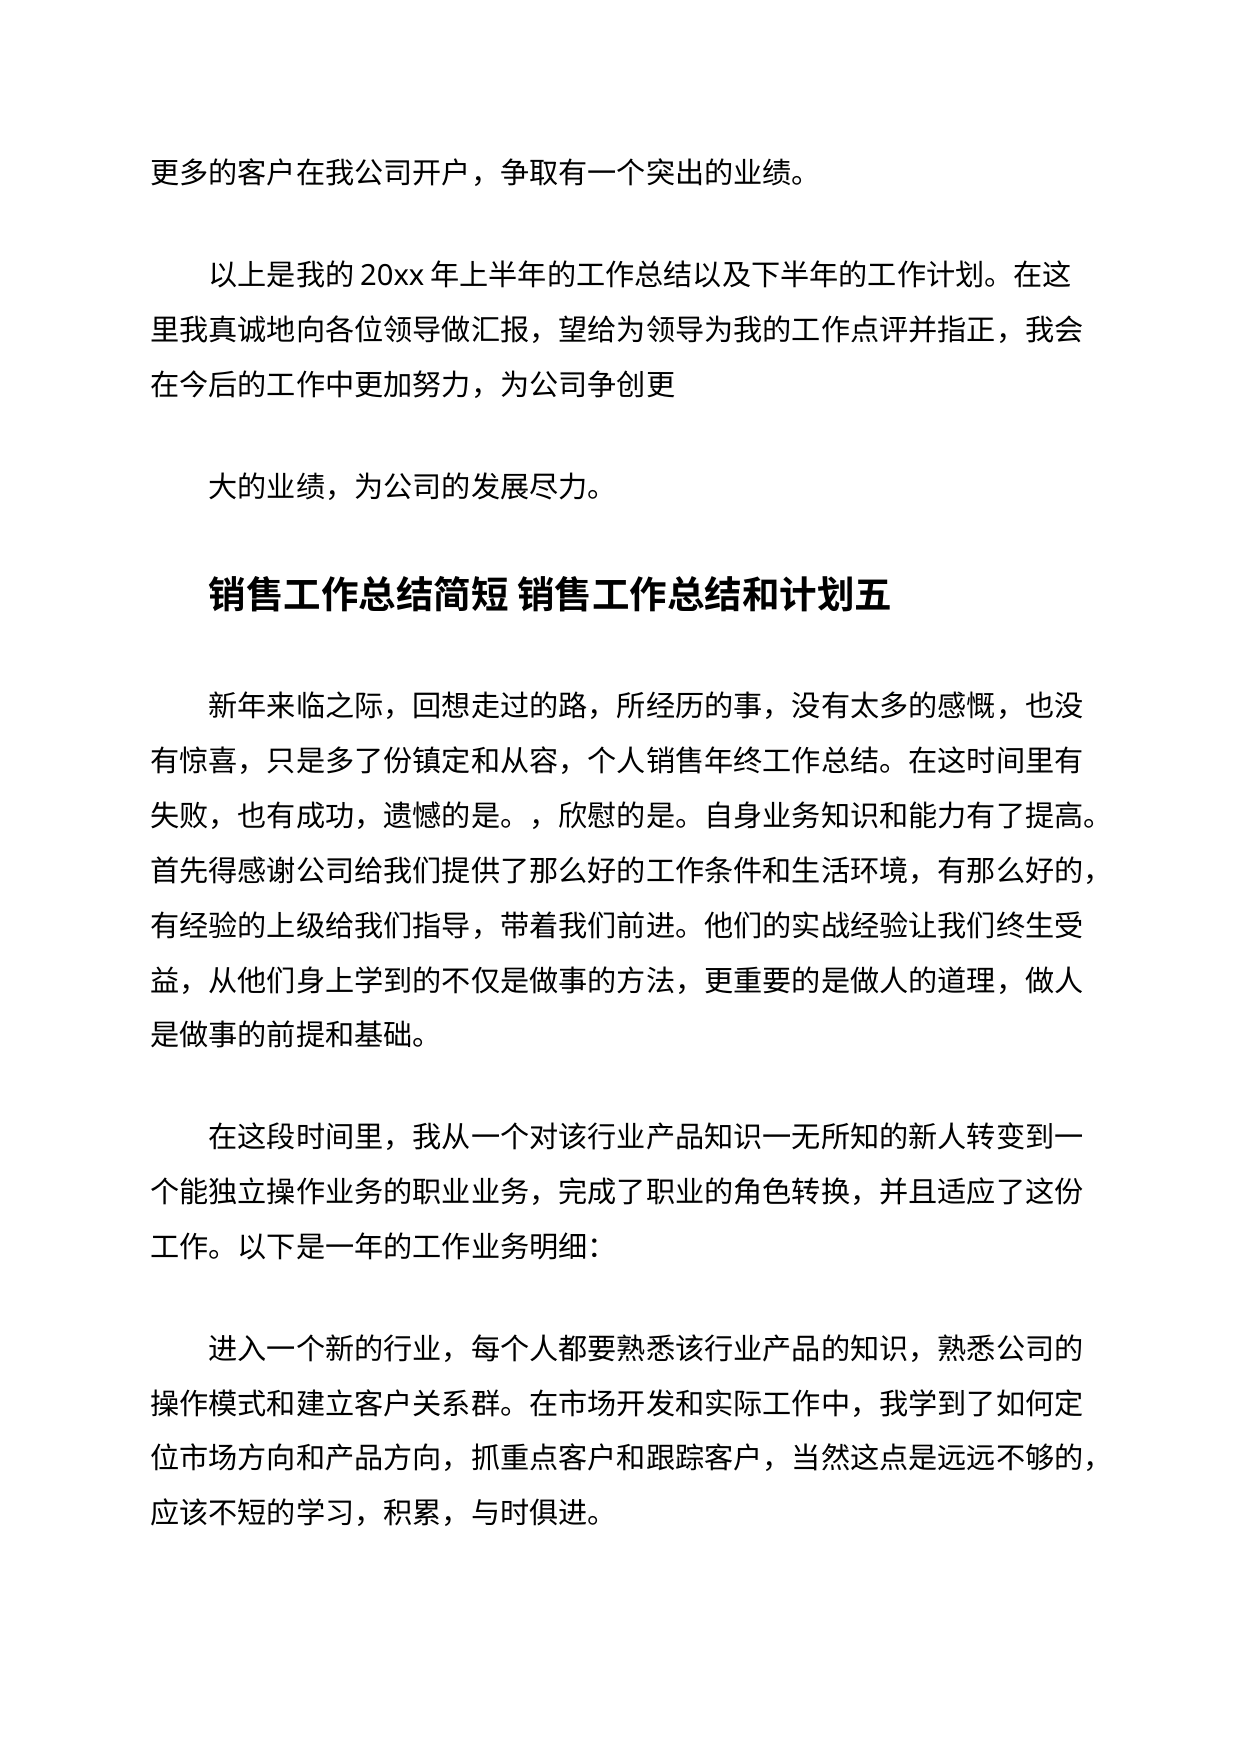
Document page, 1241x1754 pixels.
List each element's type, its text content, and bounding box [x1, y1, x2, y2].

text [150, 150, 1090, 192]
text 大的业绩，为公司的发展尽力。 [150, 463, 1090, 506]
text 销售工作总结简短 销售工作总结和计划五 [150, 565, 1090, 619]
text 在这段时间里，我从一个对该行业产品知识一无所知的新人转变到一个能独立操作业务的职业业务，完成了职业的角色转换，并且适应了这份工作。以下是一年的工作业务明细： [150, 1114, 1090, 1266]
text 新年来临之际，回想走过的路，所经历的事，没有太多的感慨，也没有惊喜，只是多了份镇定和从容，个人销售年终工作总结。在这时间里有失败，也有成功，遗憾的是。，欣慰的是。自身业务知识和能力有了提高。首先得感谢公司给我们提供了那么好的工作条件和生活环境，有那么好的，有经验的上级给我们指导，带着我们前进。他们的实战经验让我们终生受益，从他们身上学到的不仅是做事的方法，更重要的是做人的道理，做人是做事的前提和基础。 [150, 683, 1090, 1054]
text 以上是我的20xx年上半年的工作总结以及下半年的工作计划。在这里我真诚地向各位领导做汇报，望给为领导为我的工作点评并指正，我会在今后的工作中更加努力，为公司争创更 [150, 252, 1090, 404]
text 进入一个新的行业，每个人都要熟悉该行业产品的知识，熟悉公司的操作模式和建立客户关系群。在市场开发和实际工作中，我学到了如何定位市场方向和产品方向，抓重点客户和跟踪客户，当然这点是远远不够的，应该不短的学习，积累，与时俱进。 [150, 1325, 1090, 1532]
